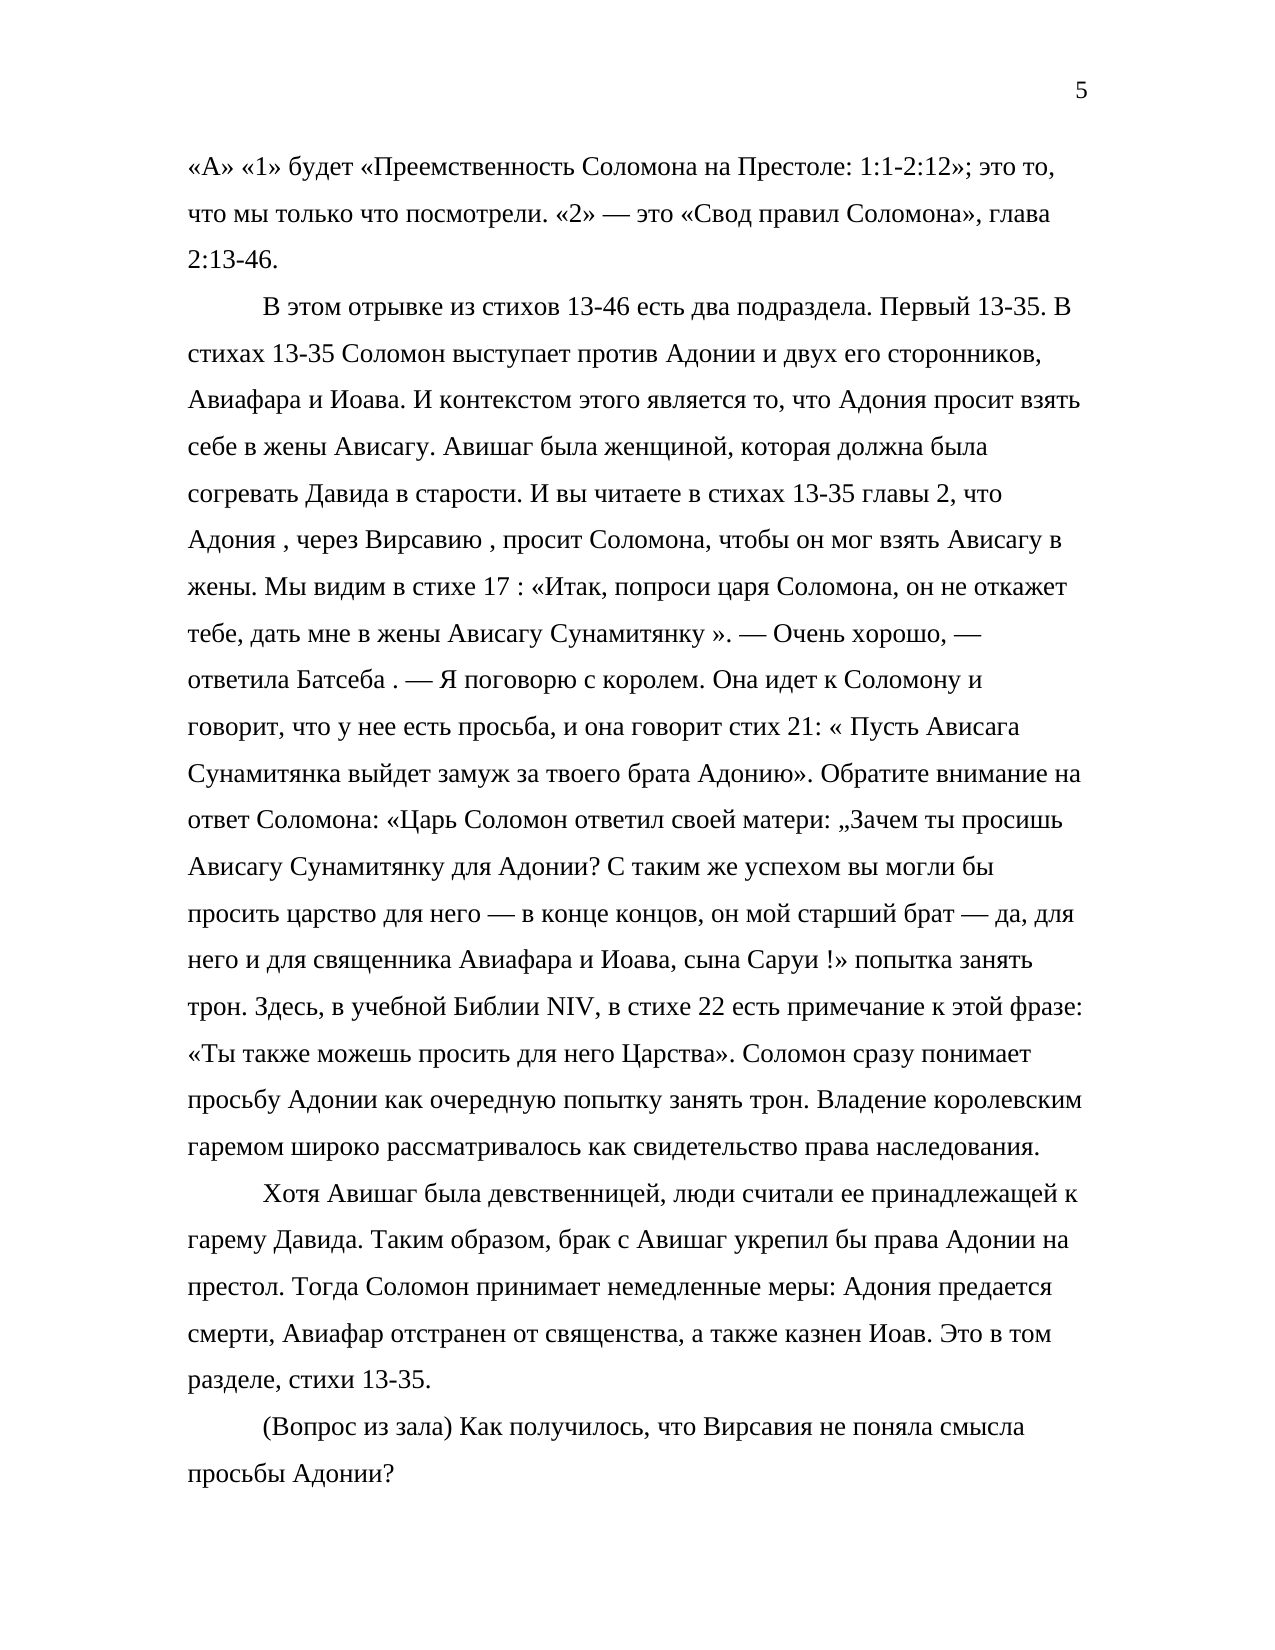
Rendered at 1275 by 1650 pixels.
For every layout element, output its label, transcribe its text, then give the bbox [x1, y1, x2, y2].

text Хотя Авишаг была девственницей, люди считали ее принадлежащей к гарему Давида. Таким образом, брак с Авишаг укрепил бы права Адонии на престол. Тогда Соломон принимает немедленные меры: Адония предается смерти, Авиафар отстранен от священства, а также казнен Иоав. Это в том разделе, стихи 13-35. [187, 1177, 1087, 1394]
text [187, 150, 1087, 1161]
text (Вопрос из зала) Как получилось, что Вирсавия не поняла смысла просьбы Адонии? [187, 1410, 1087, 1488]
